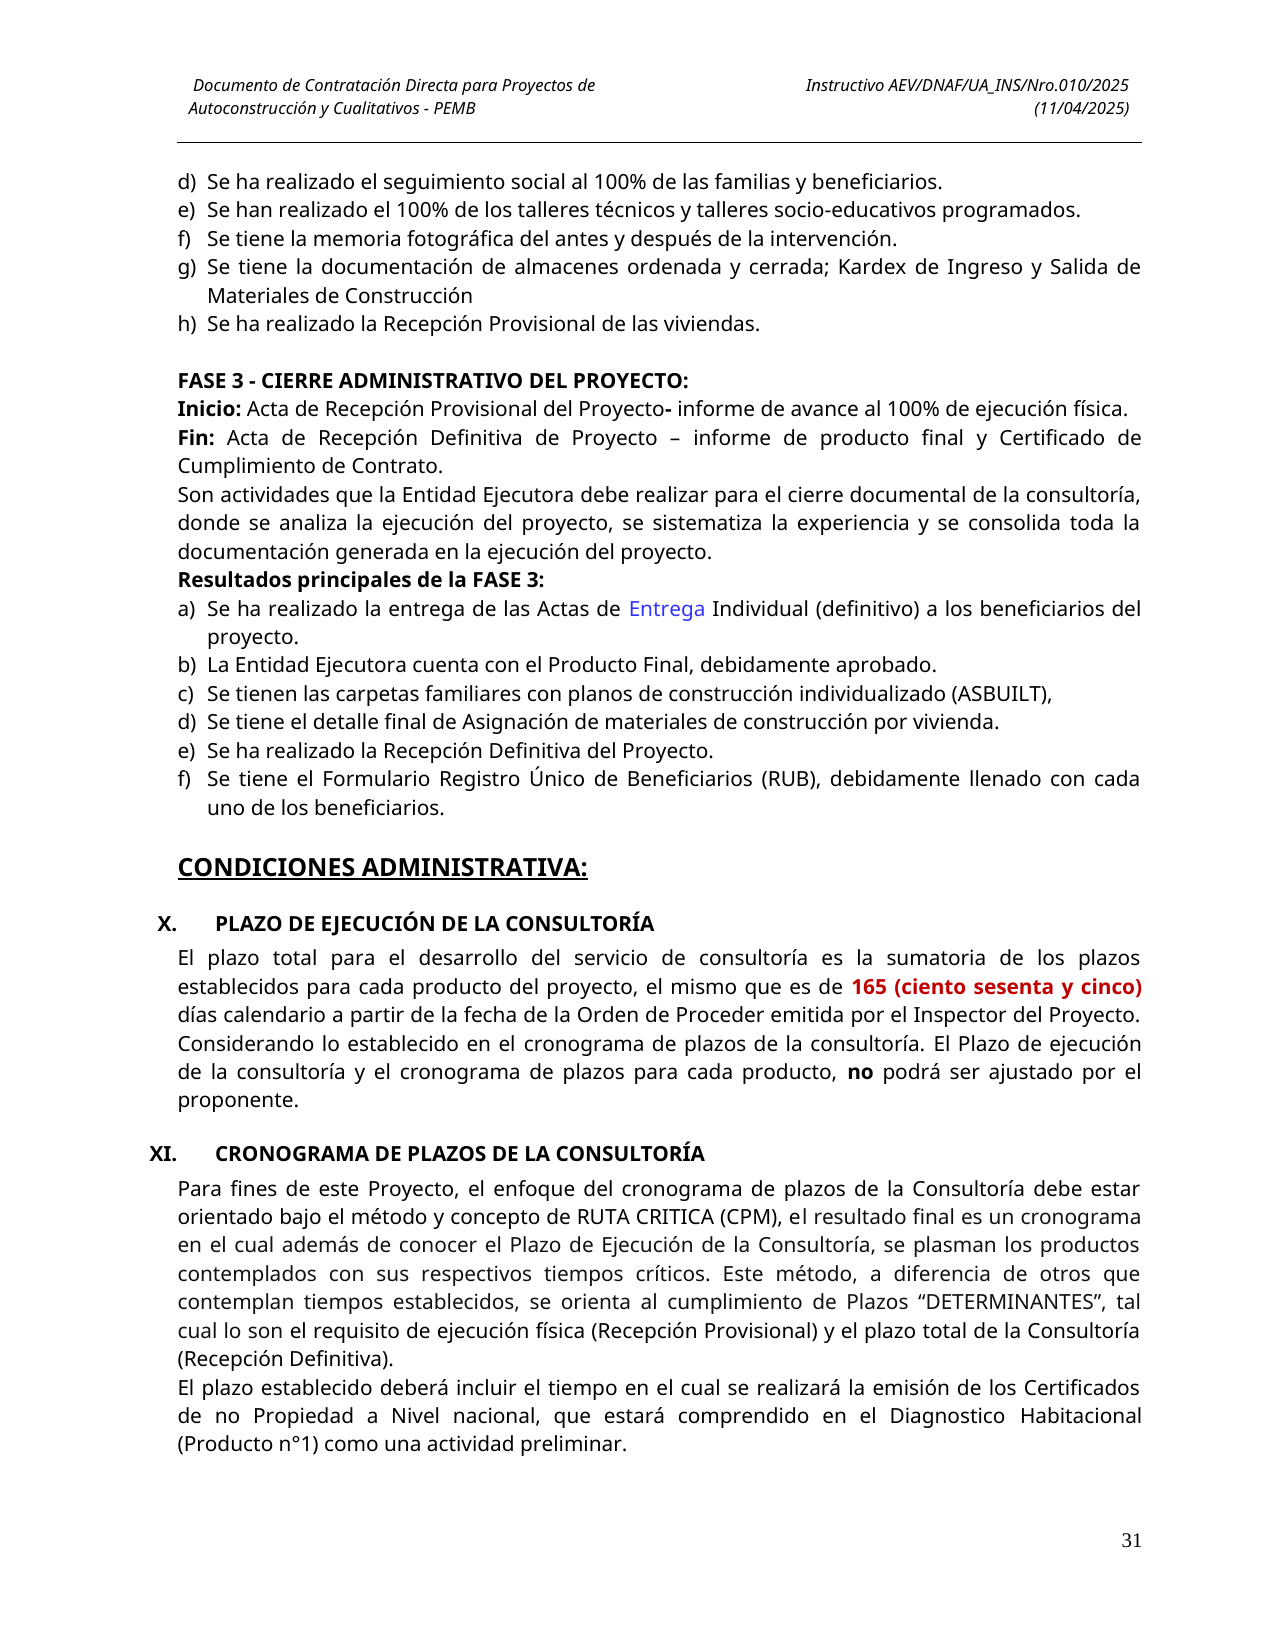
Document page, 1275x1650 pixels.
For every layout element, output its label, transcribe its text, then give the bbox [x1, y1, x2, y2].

text El plazo total para el desarrollo del servicio de consultoría es la sumatoria de los plazos establecidos para cada producto del proyecto, el mismo que es de 165 (ciento sesenta y cinco) días calendario a partir de la fecha de la Orden de Proceder emitida por el Inspector del Proyecto. Considerando lo establecido en el cronograma de plazos de la consultoría. El Plazo de ejecución de la consultoría y el cronograma de plazos para cada producto, no podrá ser ajustado por el proponente. [177, 943, 1142, 1114]
list CRONOGRAMA DE PLAZOS DE LA CONSULTORÍA [177, 1139, 1142, 1167]
text Fin: Acta de Recepción Definitiva de Proyecto – informe de producto final y Certificado de Cumplimiento de Contrato. [177, 423, 1142, 480]
text El plazo establecido deberá incluir el tiempo en el cual se realizará la emisión de los Certificados de no Propiedad a Nivel nacional, que estará comprendido en el Diagnostico Habitacional (Producto n°1) como una actividad preliminar. [177, 1373, 1142, 1458]
text Para fines de este Proyecto, el enfoque del cronograma de plazos de la Consultoría debe estar orientado bajo el método y concepto de RUTA CRITICA (CPM), el resultado final es un cronograma en el cual además de conocer el Plazo de Ejecución de la Consultoría, se plasman los productos contemplados con sus respectivos tiempos críticos. Este método, a diferencia de otros que contemplan tiempos establecidos, se orienta al cumplimiento de Plazos “DETERMINANTES”, tal cual lo son el requisito de ejecución física (Recepción Provisional) y el plazo total de la Consultoría (Recepción Definitiva). [177, 1316, 1142, 1373]
list Se tiene la documentación de almacenes ordenada y cerrada; Kardex de Ingreso y Salida de Materiales de Construcción [177, 252, 1142, 309]
text Son actividades que la Entidad Ejecutora debe realizar para el cierre documental de la consultoría, donde se analiza la ejecución del proyecto, se sistematiza la experiencia y se consolida toda la documentación generada en la ejecución del proyecto. [177, 480, 1142, 565]
text Para fines de este Proyecto, el enfoque del cronograma de plazos de la Consultoría debe estar orientado bajo el método y concepto de RUTA CRITICA (CPM), el resultado final es un cronograma en el cual además de conocer el Plazo de Ejecución de la Consultoría, se plasman los productos contemplados con sus respectivos tiempos críticos. Este método, a diferencia de otros que contemplan tiempos establecidos, se orienta al cumplimiento de Plazos “DETERMINANTES”, tal cual lo son el requisito de ejecución física (Recepción Provisional) y el plazo total de la Consultoría (Recepción Definitiva). [177, 1174, 1142, 1231]
list Se tienen las carpetas familiares con planos de construcción individualizado (ASBUILT), [177, 679, 1142, 707]
text FASE 3 - CIERRE ADMINISTRATIVO DEL PROYECTO: [177, 366, 1142, 394]
list Se tiene la memoria fotográfica del antes y después de la intervención. [177, 224, 1142, 252]
list PLAZO DE EJECUCIÓN DE LA CONSULTORÍA [177, 909, 1142, 937]
list Se tiene el detalle final de Asignación de materiales de construcción por vivienda. [177, 707, 1142, 736]
text CONDICIONES ADMINISTRATIVA: [177, 849, 1142, 884]
list Se ha realizado la Recepción Provisional de las viviendas. [177, 309, 1142, 338]
list Se han realizado el 100% de los talleres técnicos y talleres socio-educativos programados. [177, 196, 1142, 224]
list Se ha realizado la entrega de las Actas de Entrega Individual (definitivo) a los beneficiarios del proyecto. [177, 594, 1142, 651]
list La Entidad Ejecutora cuenta con el Producto Final, debidamente aprobado. [177, 651, 1142, 679]
list Se ha realizado el seguimiento social al 100% de las familias y beneficiarios. [177, 167, 1142, 196]
list Se ha realizado la Recepción Definitiva del Proyecto. [177, 736, 1142, 764]
list Se tiene el Formulario Registro Único de Beneficiarios (RUB), debidamente llenado con cada uno de los beneficiarios. [177, 764, 1142, 821]
text Resultados principales de la FASE 3: [177, 565, 1142, 594]
text Inicio: Acta de Recepción Provisional del Proyecto- informe de avance al 100% de ejecución física. [177, 394, 1142, 423]
